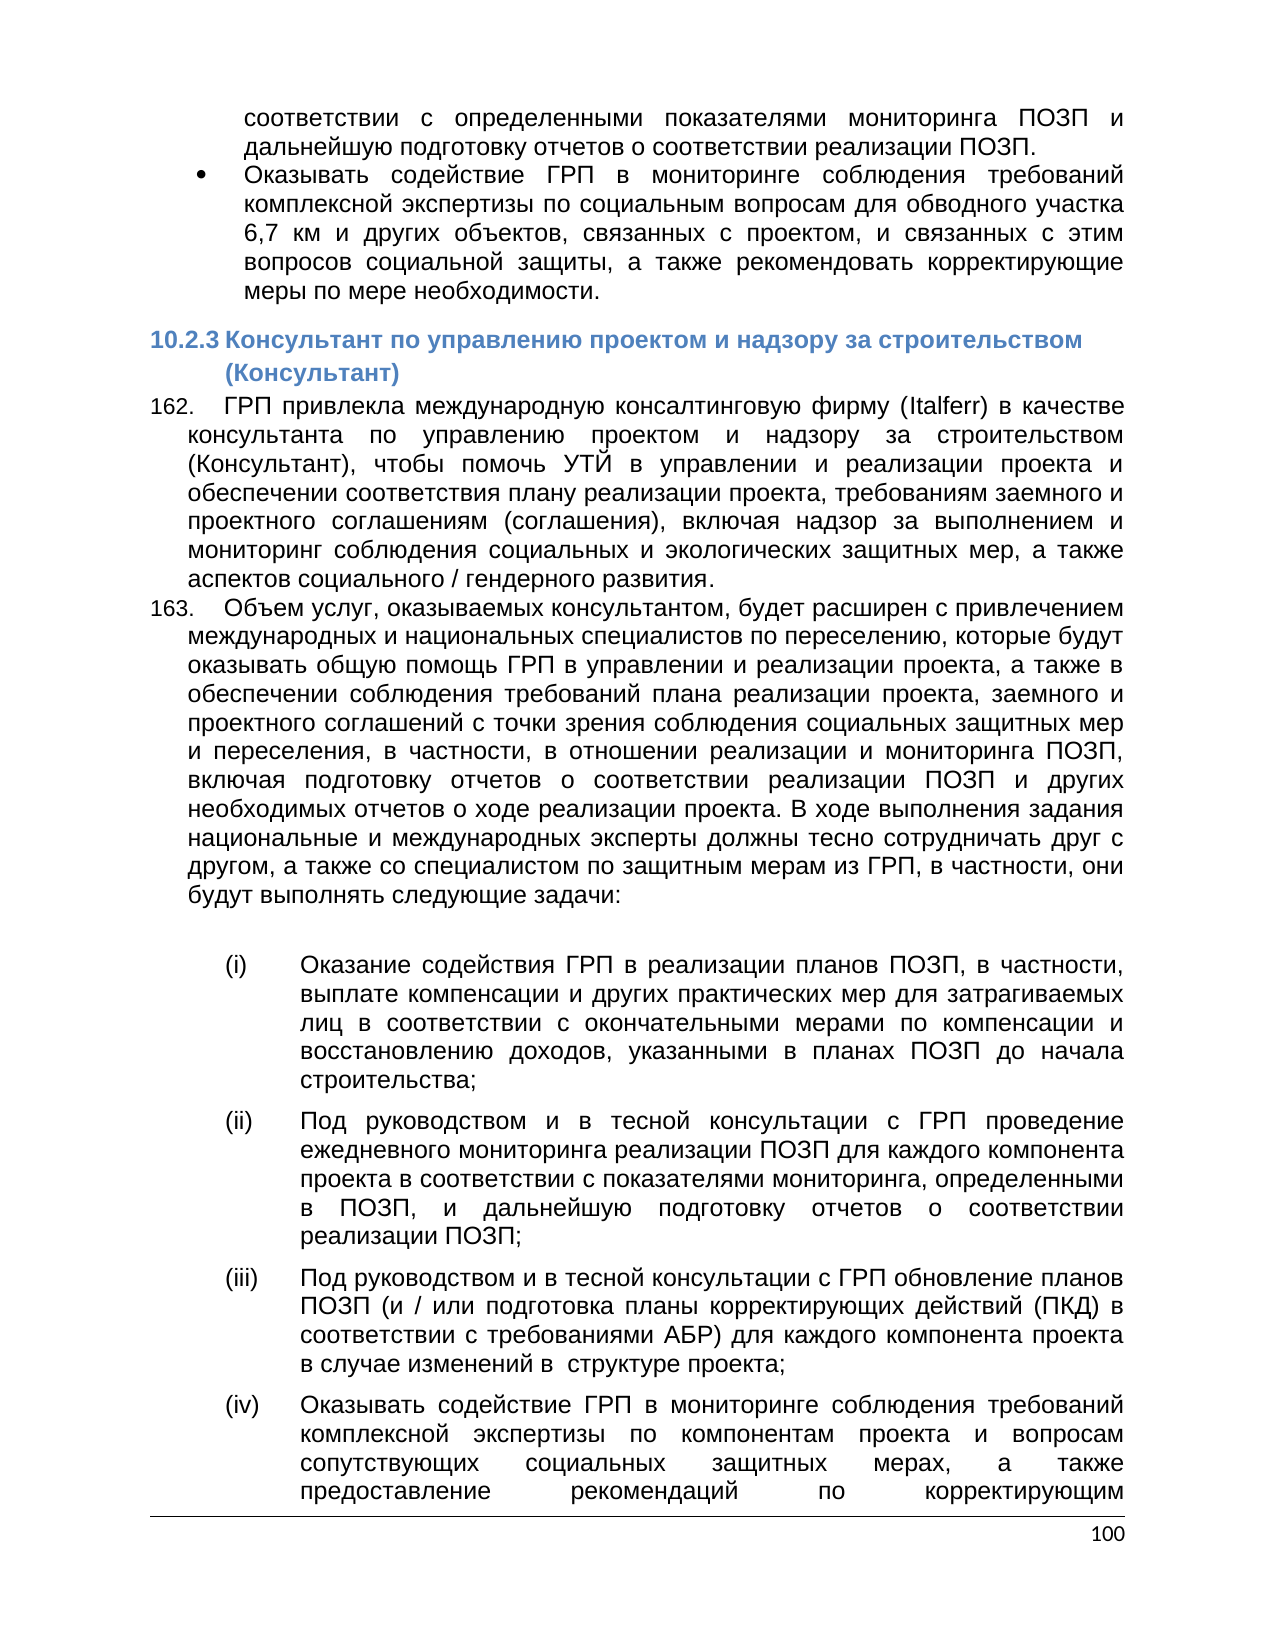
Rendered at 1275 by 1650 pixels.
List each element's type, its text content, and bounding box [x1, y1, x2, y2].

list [225, 1390, 1125, 1505]
list Под руководством и в тесной консультации с ГРП обновление планов ПОЗП (и / или подготовка планы корректирующих действий (ПКД) в соответствии с требованиями АБР) для каждого компонента проекта в случае изменений в структуре проекта; [225, 1262, 1125, 1377]
list Оказывать содействие ГРП в мониторинге соблюдения требований комплексной экспертизы по социальным вопросам для обводного участка 6,7 км и других объектов, связанных с проектом, и связанных с этим вопросов социальной защиты, а также рекомендовать корректирующие меры по мере необходимости. [197, 161, 1125, 304]
list ГРП привлекла международную консалтинговую фирму (Italferr) в качестве консультанта по управлению проектом и надзору за строительством (Консультант), чтобы помочь УТЙ в управлении и реализации проекта и обеспечении соответствия плану реализации проекта, требованиям заемного и проектного соглашениям (соглашения), включая надзор за выполнением и мониторинг соблюдения социальных и экологических защитных мер, а также аспектов социального / гендерного развития. [150, 391, 1125, 592]
list Под руководством и в тесной консультации с ГРП проведение ежедневного мониторинга реализации ПОЗП для каждого компонента проекта в соответствии с показателями мониторинга, определенными в ПОЗП, и дальнейшую подготовку отчетов о соответствии реализации ПОЗП; [225, 1106, 1125, 1250]
subtitle Консультант по управлению проектом и надзору за строительством (Консультант) [150, 325, 1125, 387]
list Оказание содействия ГРП в реализации планов ПОЗП, в частности, выплате компенсации и других практических мер для затрагиваемых лиц в соответствии с окончательными мерами по компенсации и восстановлению доходов, указанными в планах ПОЗП до начала строительства; [225, 950, 1125, 1094]
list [197, 103, 1125, 161]
list Объем услуг, оказываемых консультантом, будет расширен с привлечением международных и национальных специалистов по переселению, которые будут оказывать общую помощь ГРП в управлении и реализации проекта, а также в обеспечении соблюдения требований плана реализации проекта, заемного и проектного соглашений с точки зрения соблюдения социальных защитных мер и переселения, в частности, в отношении реализации и мониторинга ПОЗП, включая подготовку отчетов о соответствии реализации ПОЗП и других необходимых отчетов о ходе реализации проекта. В ходе выполнения задания национальные и международных эксперты должны тесно сотрудничать друг с другом, а также со специалистом по защитным мерам из ГРП, в частности, они будут выполнять следующие задачи: [150, 592, 1125, 909]
